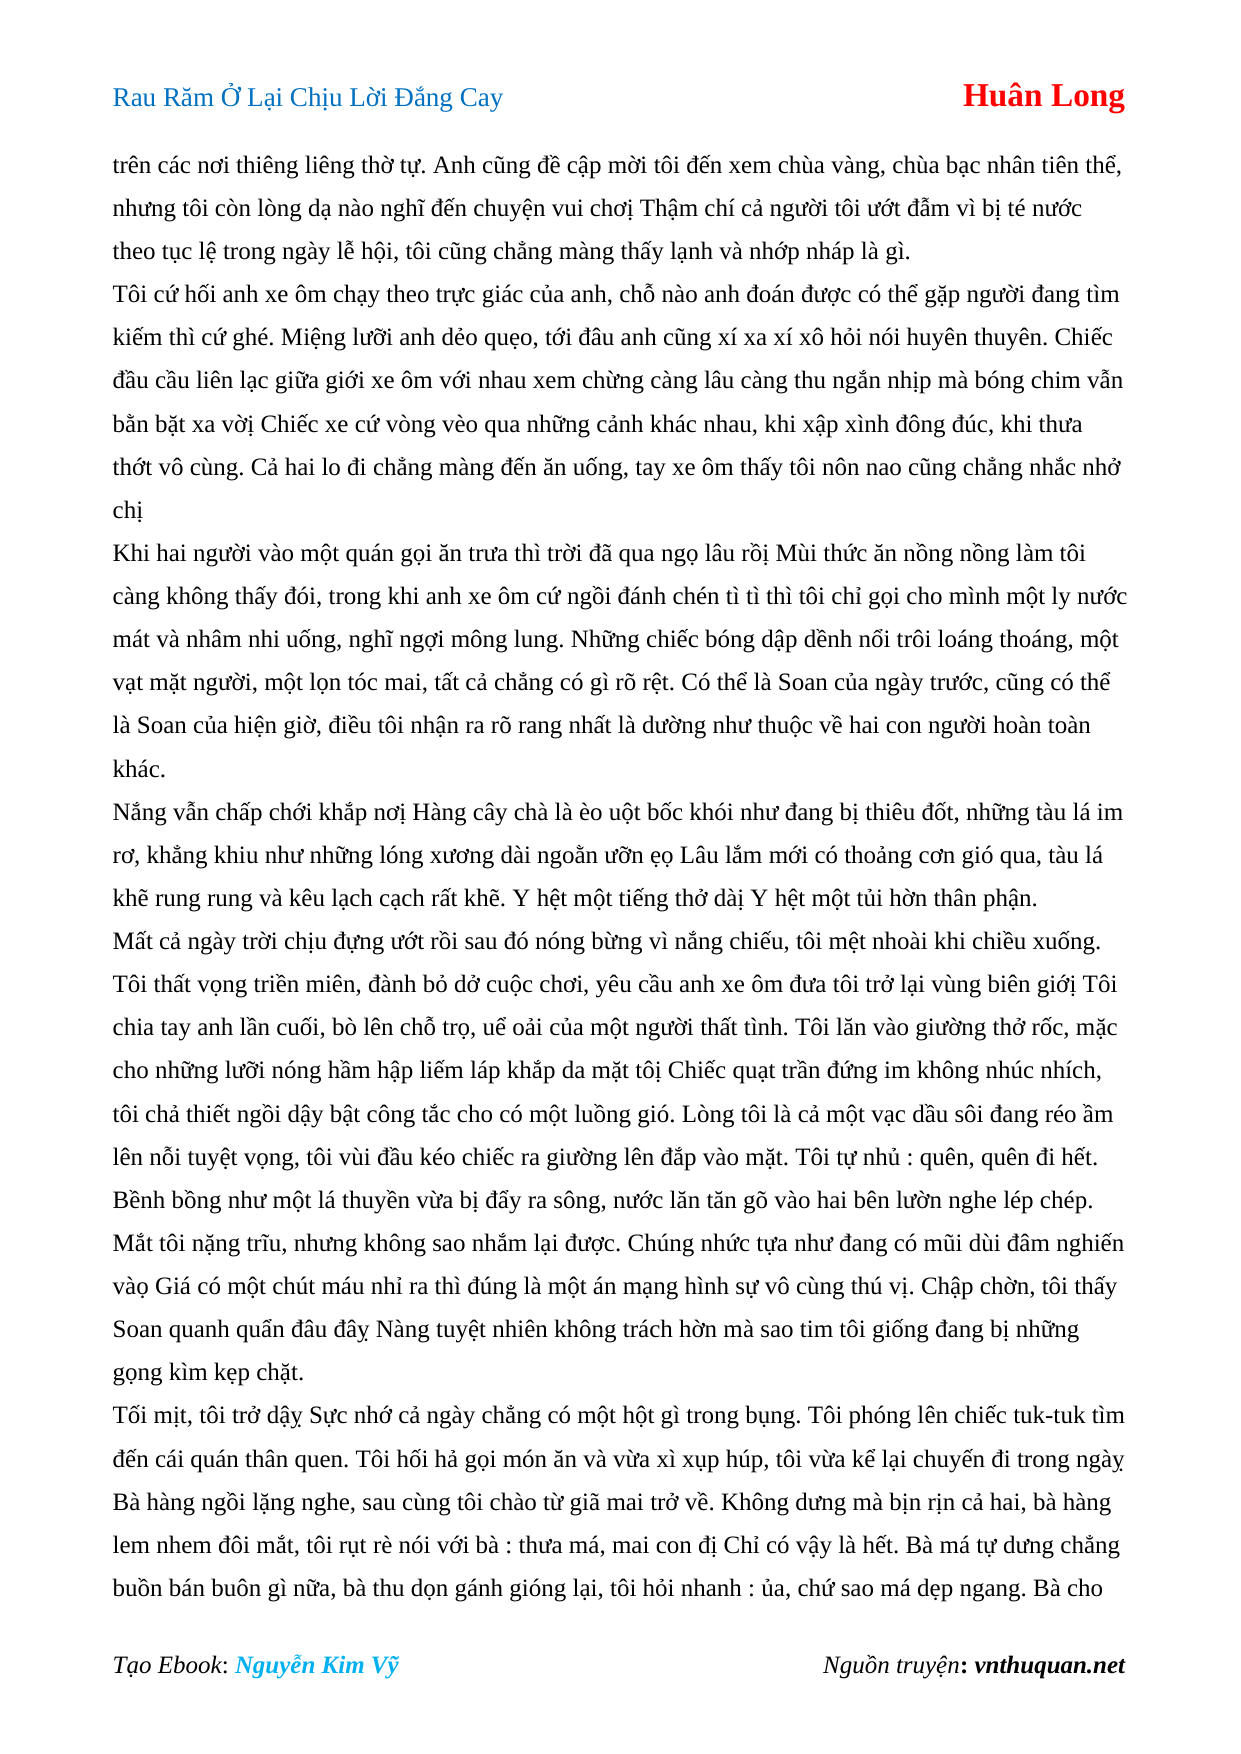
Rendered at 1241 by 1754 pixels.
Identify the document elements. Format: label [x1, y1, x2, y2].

text [112, 150, 1128, 1602]
